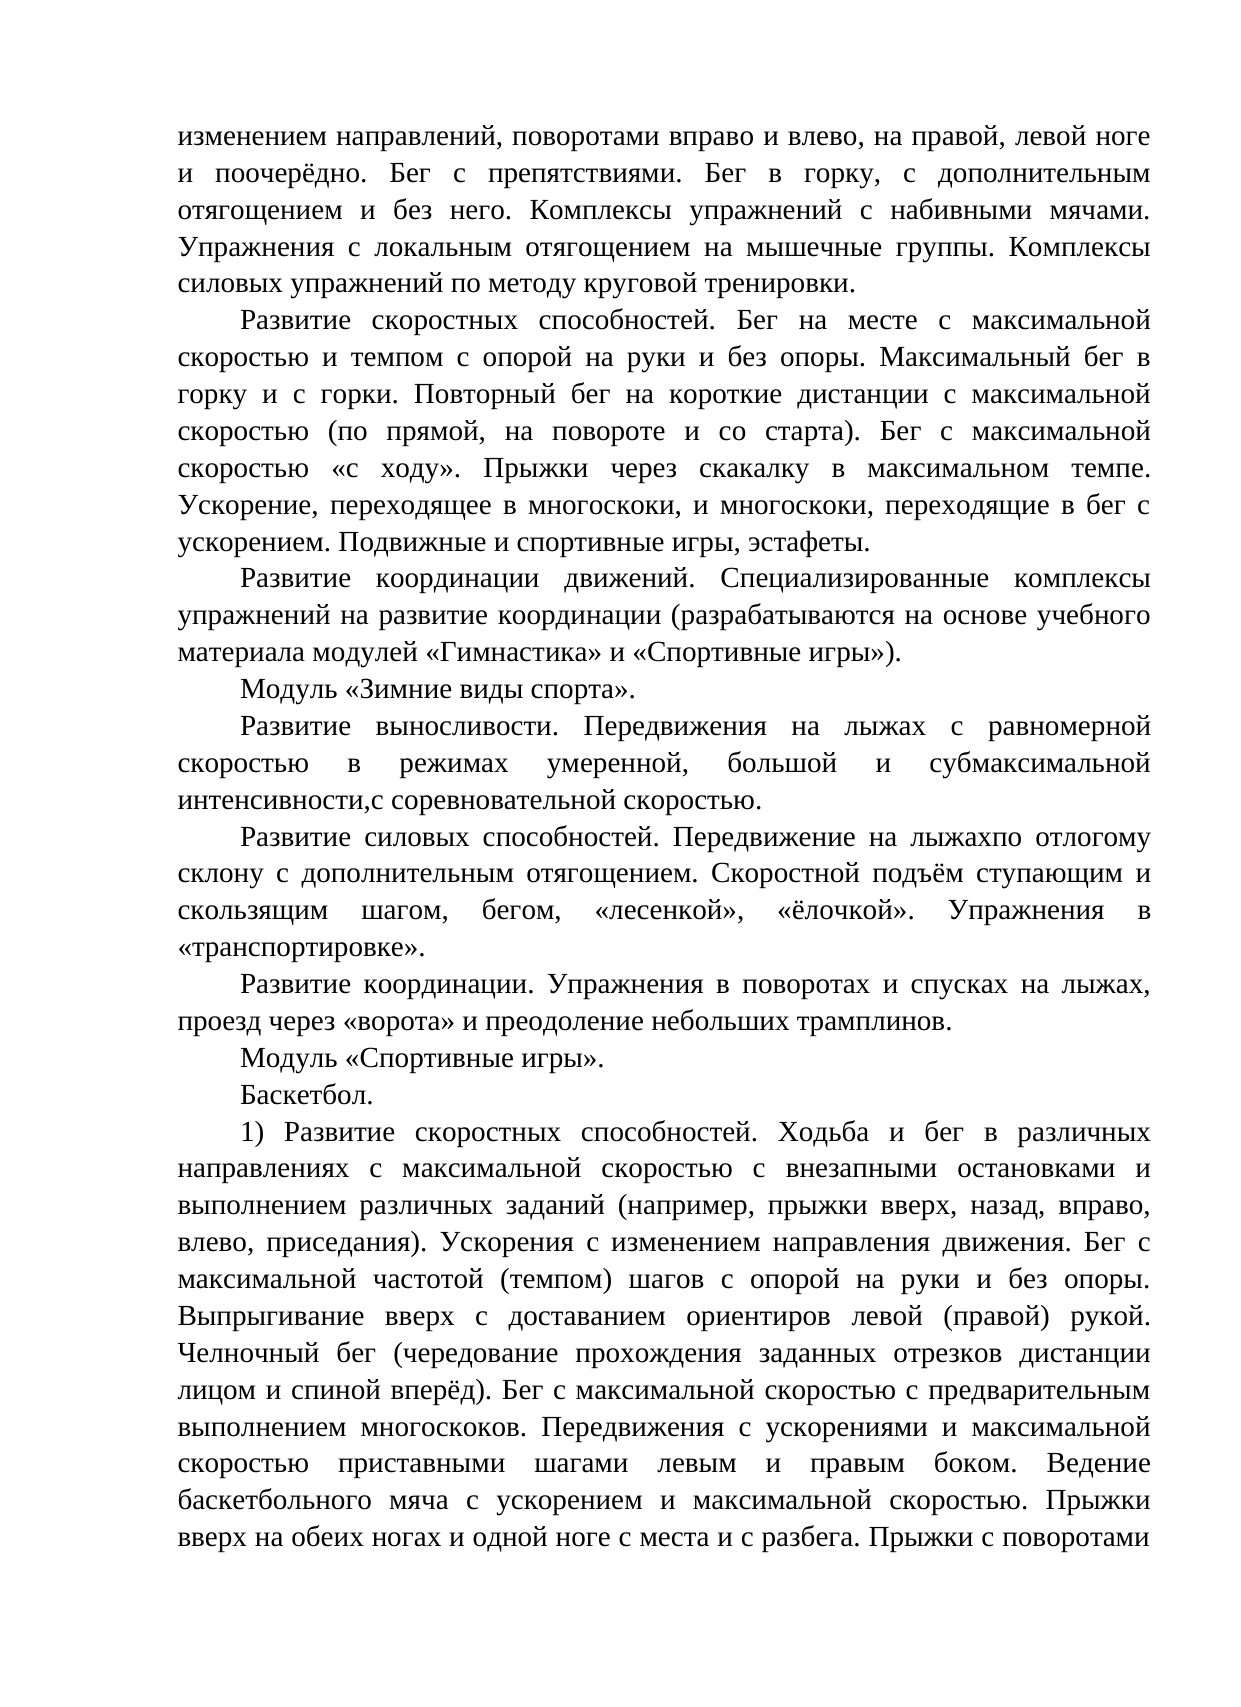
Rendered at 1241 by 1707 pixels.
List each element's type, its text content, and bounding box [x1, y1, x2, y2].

text Развитие координации движений. Специализированные комплексы упражнений на развитие координации (разрабатываются на основе учебного материала модулей «Гимнастика» и «Спортивные игры»). [177, 561, 1152, 668]
text Баскетбол. [177, 1077, 1152, 1110]
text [177, 1114, 1152, 1553]
text Развитие выносливости. Передвижения на лыжах с равномерной скоростью в режимах умеренной, большой и субмаксимальной интенсивности,с соревновательной скоростью. [177, 708, 1152, 815]
text Развитие скоростных способностей. Бег на месте с максимальной скоростью и темпом с опорой на руки и без опоры. Максимальный бег в горку и с горки. Повторный бег на короткие дистанции с максимальной скоростью (по прямой, на повороте и со старта). Бег с максимальной скоростью «с ходу». Прыжки через скакалку в максимальном темпе. Ускорение, переходящее в многоскоки, и многоскоки, переходящие в бег с ускорением. Подвижные и спортивные игры, эстафеты. [177, 302, 1152, 557]
text Модуль «Спортивные игры». [177, 1040, 1152, 1073]
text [177, 118, 1152, 299]
text Развитие координации. Упражнения в поворотах и спусках на лыжах, проезд через «ворота» и преодоление небольших трамплинов. [177, 966, 1152, 1037]
text Развитие силовых способностей. Передвижение на лыжахпо отлогому склону с дополнительным отягощением. Скоростной подъём ступающим и скользящим шагом, бегом, «лесенкой», «ёлочкой». Упражнения в «транспортировке». [177, 819, 1152, 963]
text Модуль «Зимние виды спорта». [177, 671, 1152, 705]
